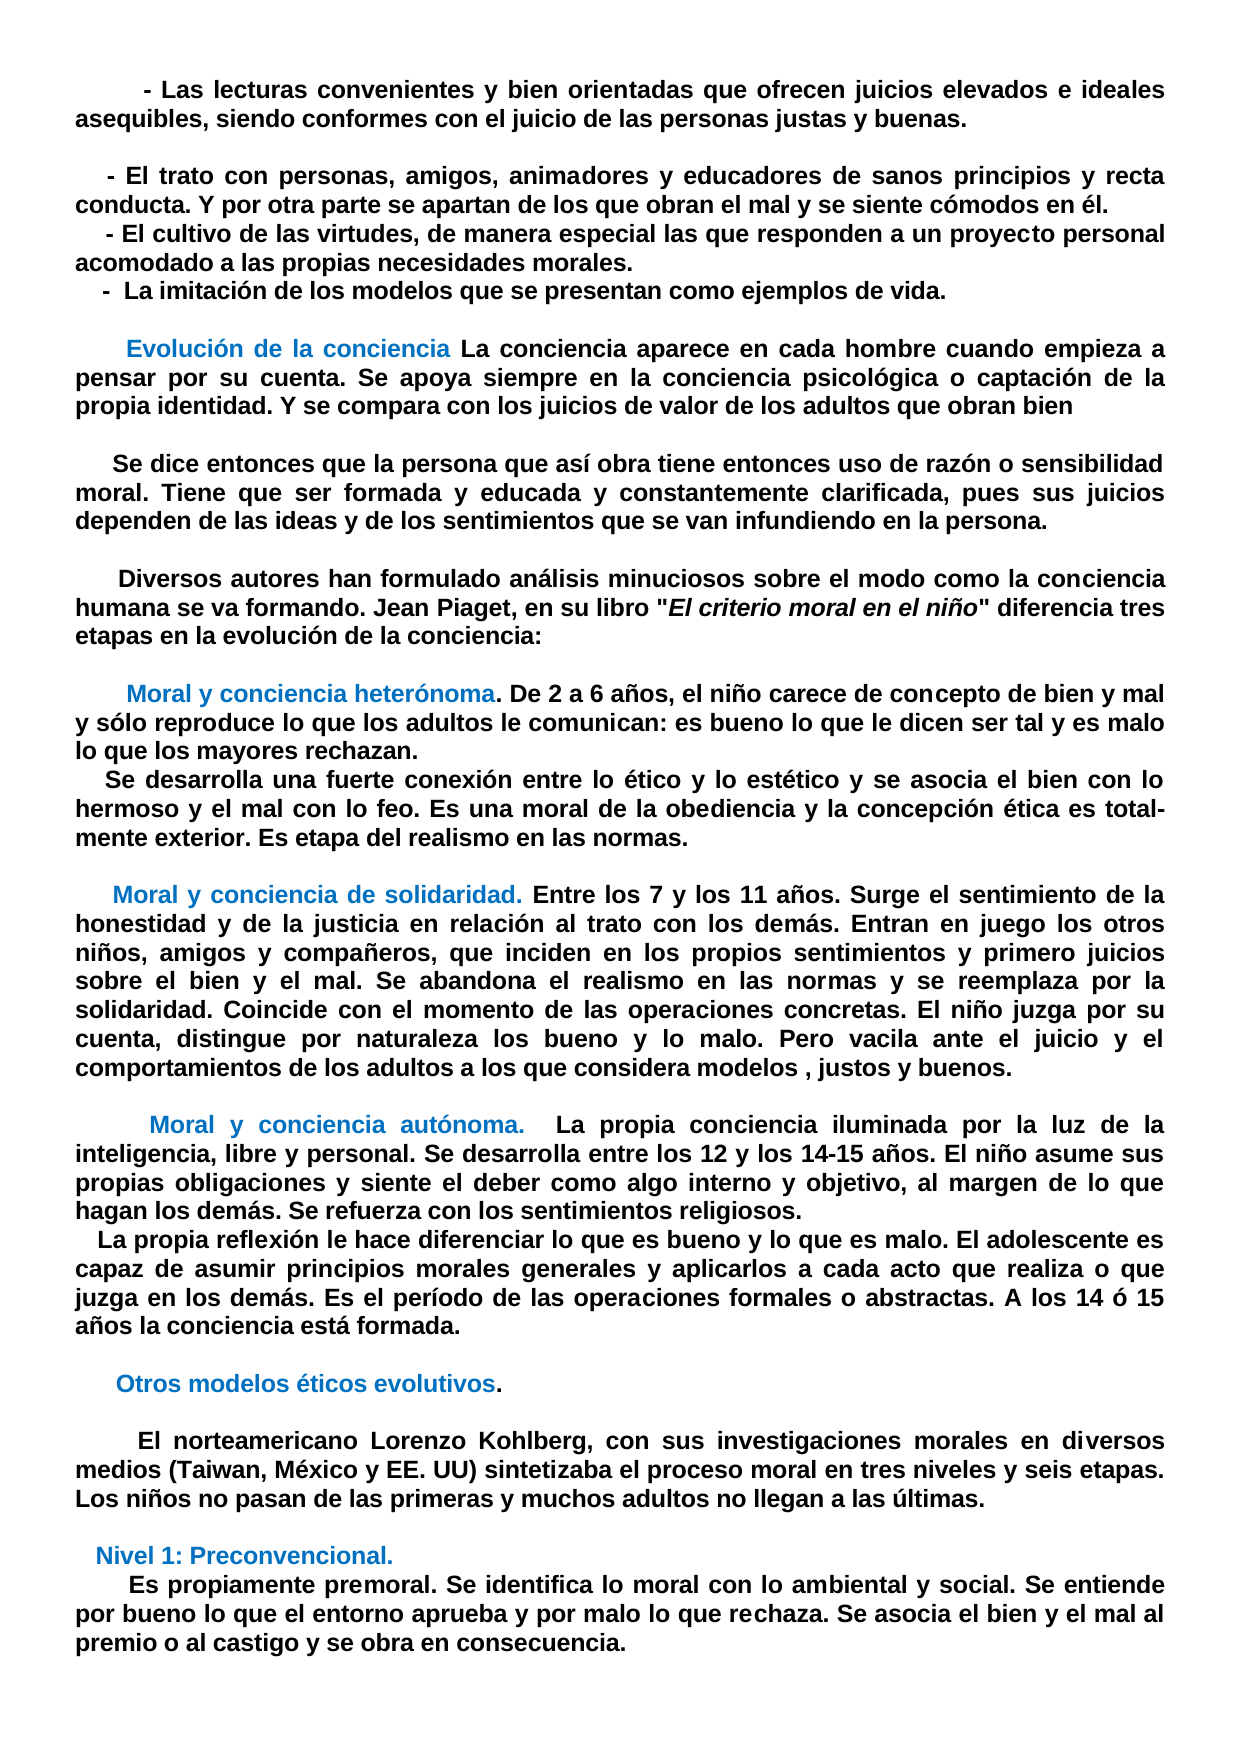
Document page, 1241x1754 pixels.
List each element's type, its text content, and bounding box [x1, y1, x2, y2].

text Otros modelos éticos evolutivos. [75, 1369, 1165, 1397]
text Diversos autores han formulado análisis minuciosos sobre el modo como la conciencia humana se va formando. Jean Piaget, en su libro "El criterio moral en el niño" diferencia tres etapas en la evolución de la conciencia: [75, 564, 1165, 650]
text - El trato con personas, amigos, animadores y educadores de sanos principios y recta conducta. Y por otra parte se apartan de los que obran el mal y se siente cómodos en él. [75, 161, 1165, 219]
text El norteamericano Lorenzo Kohlberg, con sus investigaciones morales en diversos medios (Taiwan, México y EE. UU) sintetizaba el proceso moral en tres niveles y seis etapas. Los niños no pasan de las primeras y muchos adultos no llegan a las últimas. [75, 1426, 1165, 1512]
text Nivel 1: Preconvencional. [75, 1541, 1165, 1570]
text Evolución de la conciencia La conciencia aparece en cada hombre cuando empieza a pensar por su cuenta. Se apoya siempre en la conciencia psicológica o captación de la propia identidad. Y se compara con los juicios de valor de los adultos que obran bien [75, 334, 1165, 420]
text Moral y conciencia de solidaridad. Entre los 7 y los 11 años. Surge el sentimiento de la honestidad y de la justicia en relación al trato con los demás. Entran en juego los otros niños, amigos y compañeros, que inciden en los propios sentimientos y primero juicios sobre el bien y el mal. Se abandona el realismo en las normas y se reemplaza por la solidaridad. Coincide con el momento de las operaciones concretas. El niño juzga por su cuenta, distingue por naturaleza los bueno y lo malo. Pero vacila ante el juicio y el comportamientos de los adultos a los que considera modelos , justos y buenos. [75, 880, 1165, 1081]
text - Las lecturas convenientes y bien orientadas que ofrecen juicios elevados e ideales asequibles, siendo conformes con el juicio de las personas justas y buenas. [75, 75, 1165, 132]
text - La imitación de los modelos que se presentan como ejemplos de vida. [75, 276, 1165, 305]
text - El cultivo de las virtudes, de manera especial las que responden a un proyecto personal acomodado a las propias necesidades morales. [75, 219, 1165, 276]
text Moral y conciencia autónoma. La propia conciencia iluminada por la luz de la inteligencia, libre y personal. Se desarrolla entre los 12 y los 14-15 años. El niño asume sus propias obligaciones y siente el deber como algo interno y objetivo, al margen de lo que hagan los demás. Se refuerza con los sentimientos religiosos. [75, 1110, 1165, 1225]
text La propia reflexión le hace diferenciar lo que es bueno y lo que es malo. El adolescente es capaz de asumir principios morales generales y aplicarlos a cada acto que realiza o que juzga en los demás. Es el período de las operaciones formales o abstractas. A los 14 ó 15 años la conciencia está formada. [75, 1225, 1165, 1340]
text Moral y conciencia heterónoma. De 2 a 6 años, el niño carece de concepto de bien y mal y sólo reproduce lo que los adultos le comunican: es bueno lo que le dicen ser tal y es malo lo que los mayores rechazan. [75, 679, 1165, 765]
text Se desarrolla una fuerte conexión entre lo ético y lo estético y se asocia el bien con lo hermoso y el mal con lo feo. Es una moral de la obediencia y la concepción ética es totalmente exterior. Es etapa del realismo en las normas. [75, 765, 1165, 851]
text Se dice entonces que la persona que así obra tiene entonces uso de razón o sensibilidad moral. Tiene que ser formada y educada y constantemente clarificada, pues sus juicios dependen de las ideas y de los sentimientos que se van infundiendo en la persona. [75, 449, 1165, 535]
text Es propiamente premoral. Se identifica lo moral con lo ambiental y social. Se entiende por bueno lo que el entorno aprueba y por malo lo que rechaza. Se asocia el bien y el mal al premio o al castigo y se obra en consecuencia. [75, 1570, 1165, 1656]
